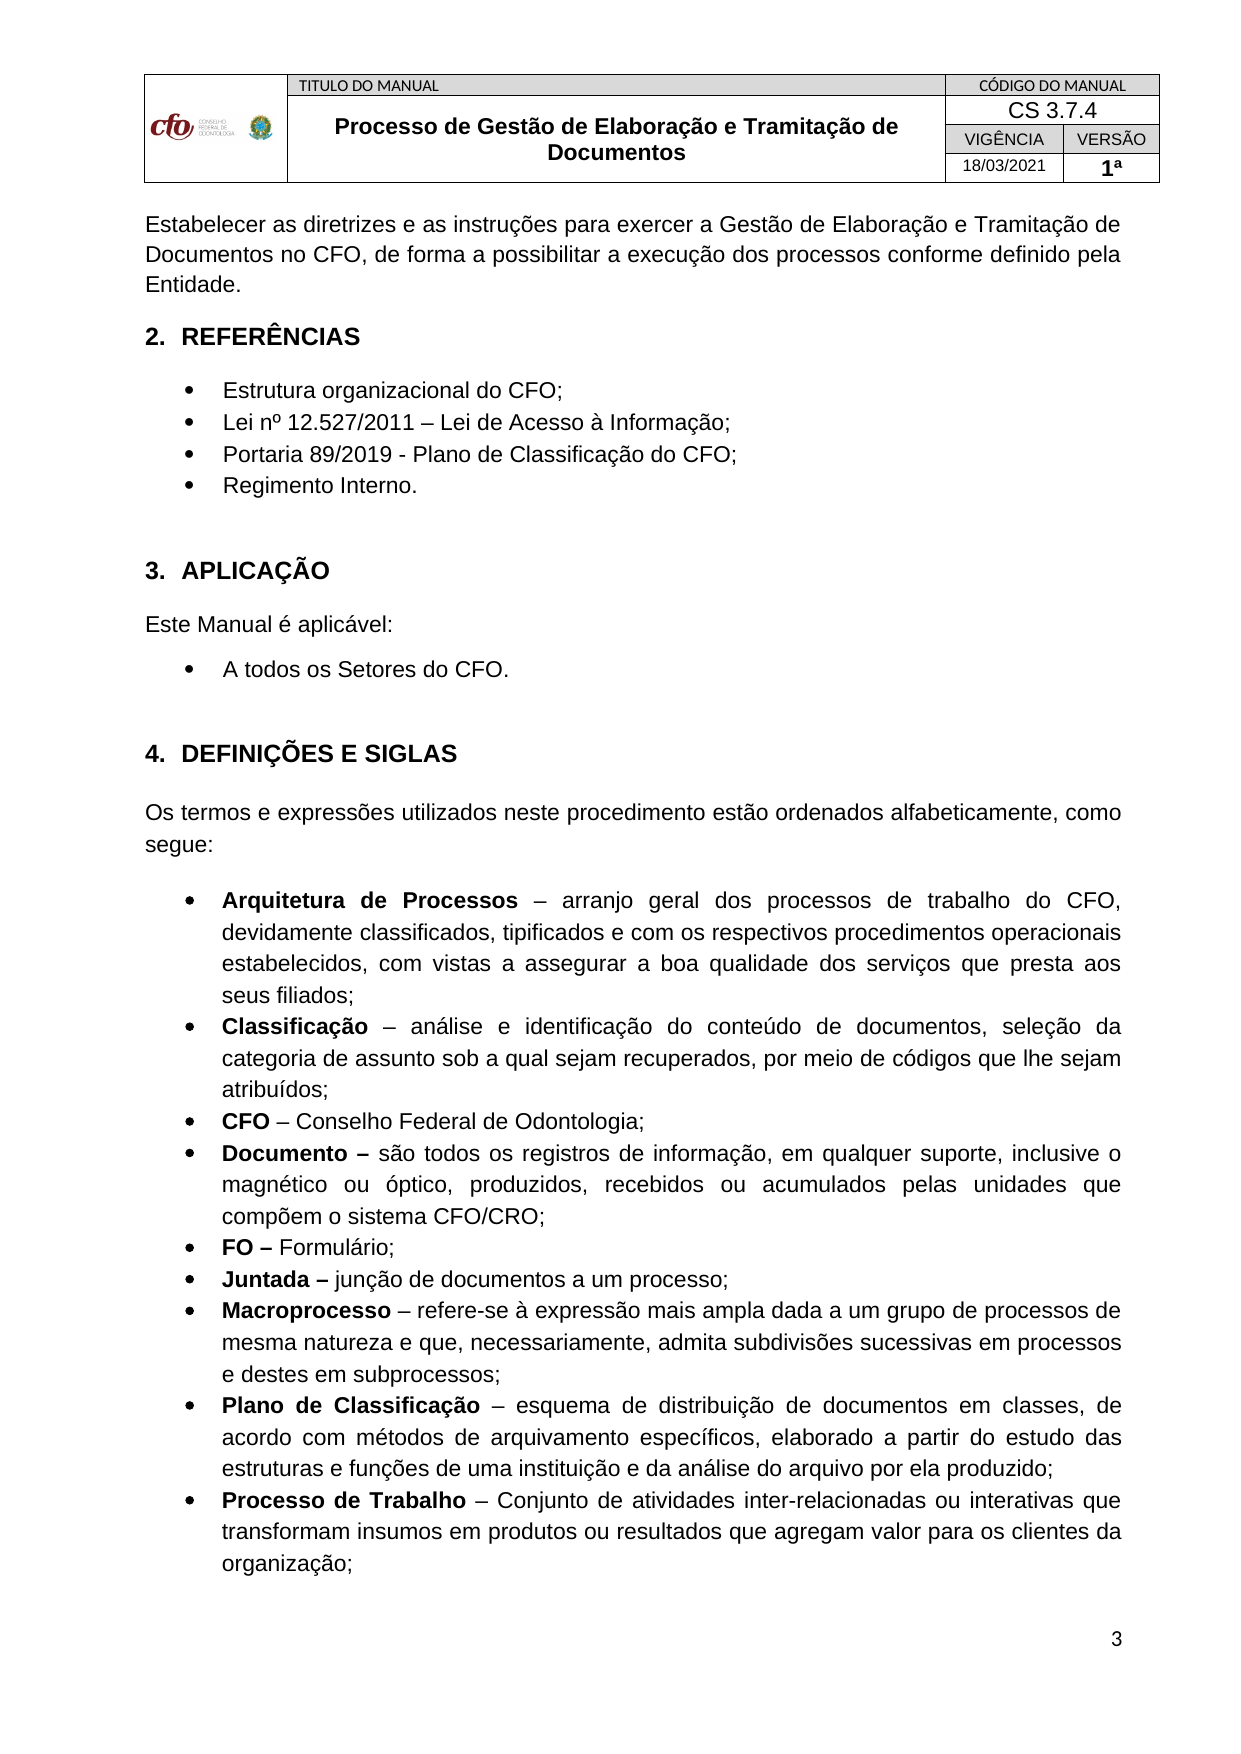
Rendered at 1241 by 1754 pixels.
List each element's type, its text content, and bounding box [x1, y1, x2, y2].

list Arquitetura de Processos – arranjo geral dos processos de trabalho do CFO, devidamente classificados, tipificados e com os respectivos procedimentos operacionais estabelecidos, com vistas a assegurar a boa qualidade dos serviços que presta aos seus filiados; [186, 887, 1122, 1008]
list REFERÊNCIAS [145, 322, 1122, 351]
list Portaria 89/2019 - Plano de Classificação do CFO; [185, 441, 1122, 467]
list Classificação – análise e identificação do conteúdo de documentos, seleção da categoria de assunto sob a qual sejam recuperados, por meio de códigos que lhe sejam atribuídos; [186, 1013, 1122, 1103]
list APLICAÇÃO [145, 556, 1122, 585]
list Lei nº 12.527/2011 – Lei de Acesso à Informação; [185, 409, 1122, 435]
list Juntada – junção de documentos a um processo; [186, 1266, 1122, 1292]
list Processo de Trabalho – Conjunto de atividades inter-relacionadas ou interativas que transformam insumos em produtos ou resultados que agregam valor para os clientes da organização; [186, 1487, 1122, 1576]
list DEFINIÇÕES E SIGLAS [145, 739, 1122, 768]
list FO – Formulário; [186, 1234, 1122, 1261]
list Macroprocesso – refere-se à expressão mais ampla dada a um grupo de processos de mesma natureza e que, necessariamente, admita subdivisões sucessivas em processos e destes em subprocessos; [186, 1297, 1122, 1387]
list Plano de Classificação – esquema de distribuição de documentos em classes, de acordo com métodos de arquivamento específicos, elaborado a partir do estudo das estruturas e funções de uma instituição e da análise do arquivo por ela produzido; [186, 1392, 1122, 1482]
list Estrutura organizacional do CFO; [185, 377, 1122, 404]
list CFO – Conselho Federal de Odontologia; [186, 1108, 1122, 1134]
text Os termos e expressões utilizados neste procedimento estão ordenados alfabeticamente, como segue: [145, 799, 1122, 857]
list Regimento Interno. [185, 472, 1122, 498]
list A todos os Setores do CFO. [185, 656, 1122, 682]
text Estabelecer as diretrizes e as instruções para exercer a Gestão de Elaboração e Tramitação de Documentos no CFO, de forma a possibilitar a execução dos processos conforme definido pela Entidade. [145, 211, 1122, 297]
text Este Manual é aplicável: [145, 611, 1122, 638]
list Documento – são todos os registros de informação, em qualquer suporte, inclusive o magnético ou óptico, produzidos, recebidos ou acumulados pelas unidades que compõem o sistema CFO/CRO; [186, 1139, 1122, 1229]
picture [147, 111, 277, 142]
